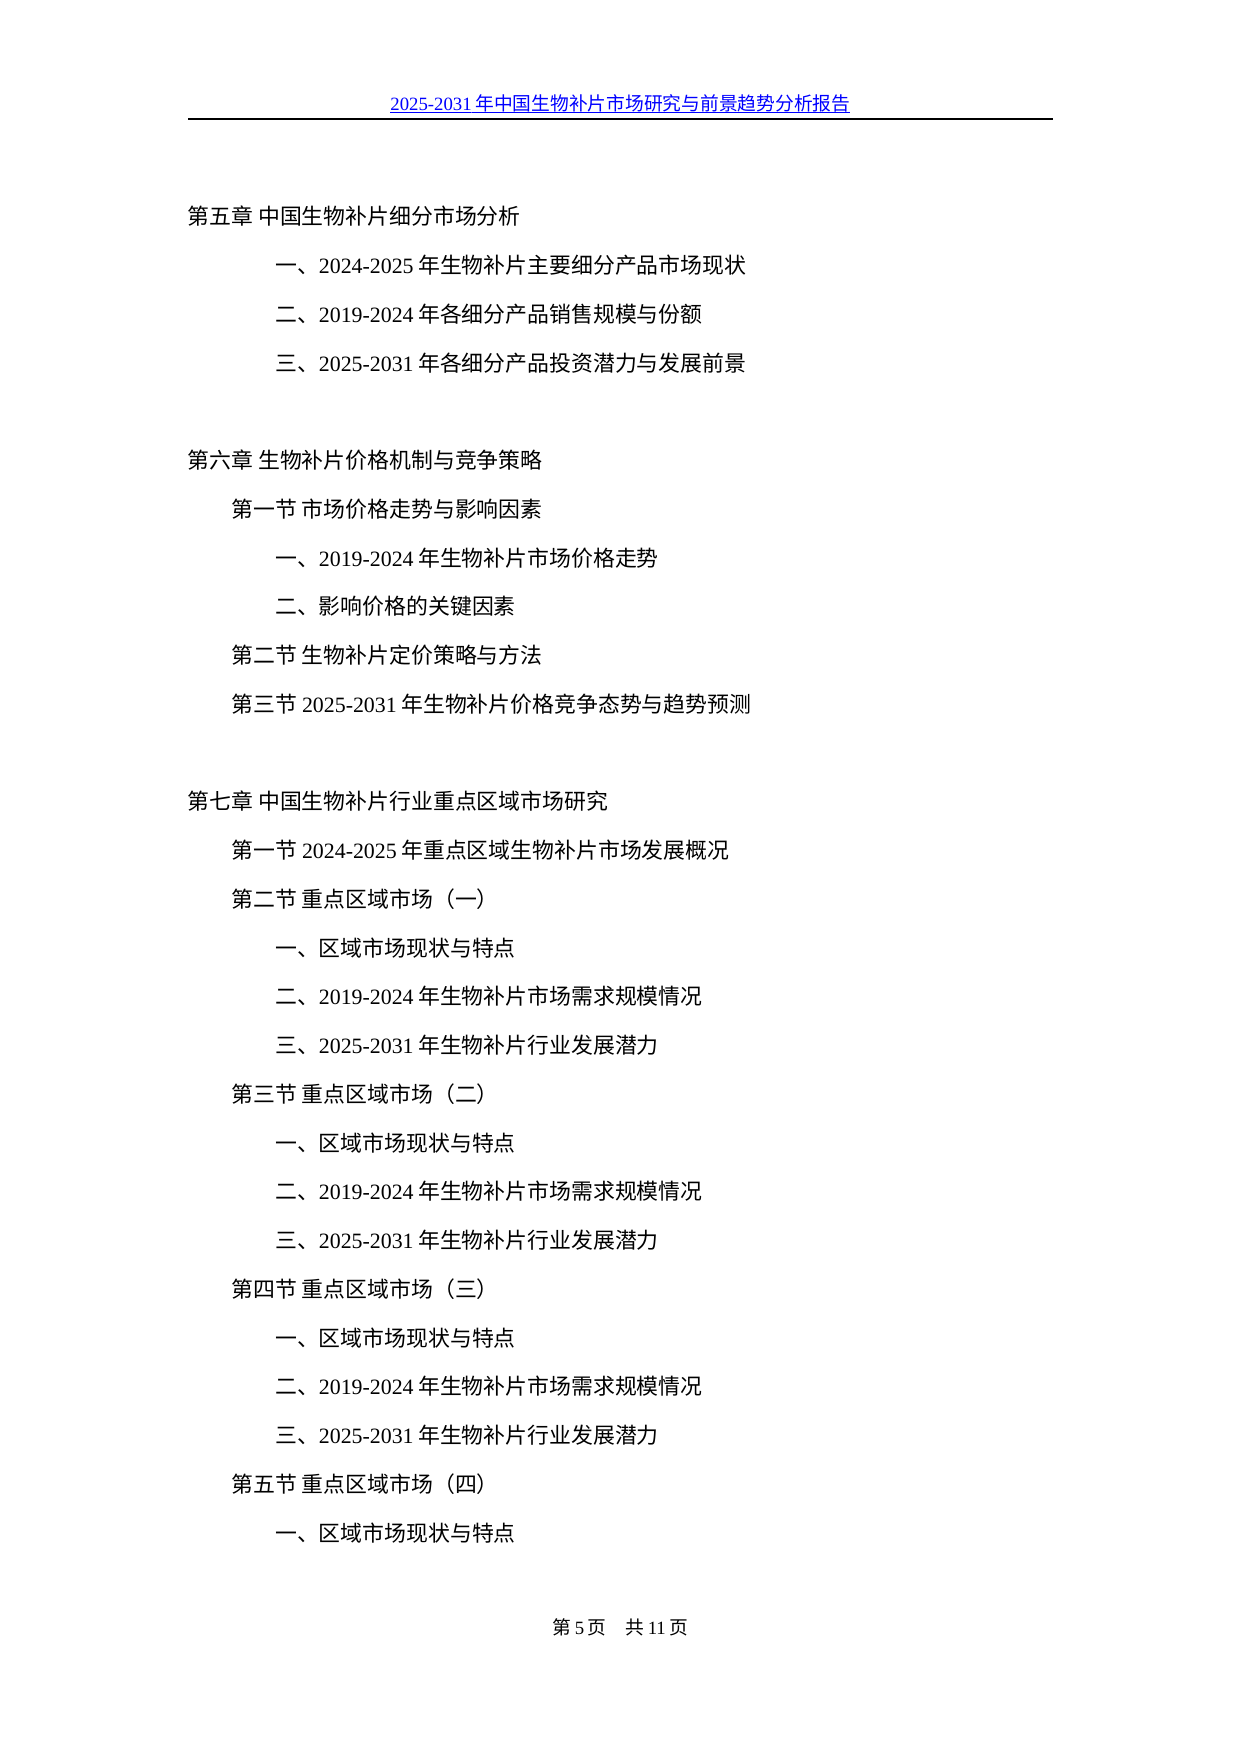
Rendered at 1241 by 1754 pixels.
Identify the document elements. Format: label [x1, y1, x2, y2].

text [187, 150, 1053, 1548]
